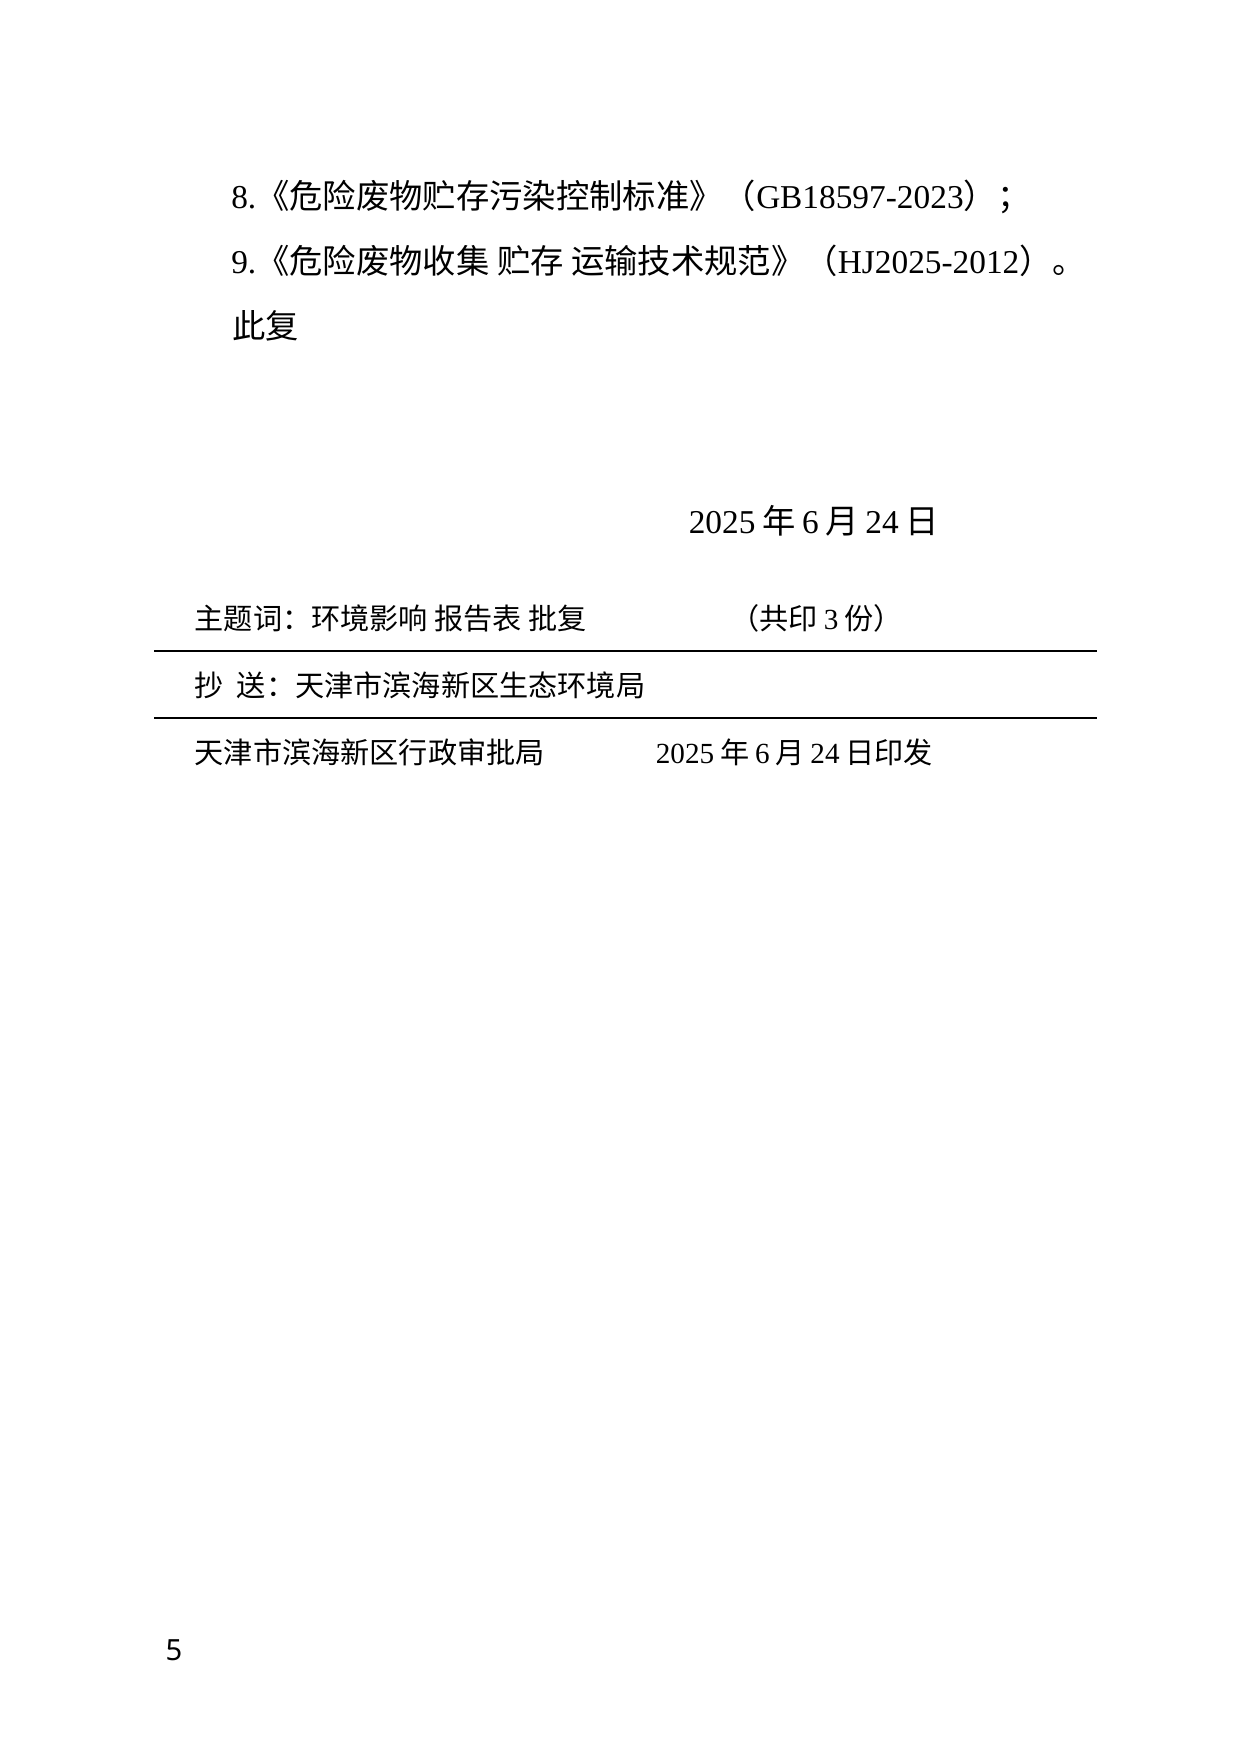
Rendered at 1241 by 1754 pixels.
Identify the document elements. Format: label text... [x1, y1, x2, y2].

table_header 抄 送：天津市滨海新区生态环境局 [154, 652, 1097, 717]
text 天津市滨海新区行政审批局 2025年6月24日印发 [165, 719, 1087, 784]
text 9.《危险废物收集 贮存 运输技术规范》（HJ2025-2012）。 [165, 227, 1087, 292]
text 此复 [165, 292, 1087, 357]
text 2025年6月24日 [165, 487, 1087, 552]
text 8.《危险废物贮存污染控制标准》（GB18597-2023）； [165, 162, 1087, 227]
text 主题词：环境影响 报告表 批复 （共印3份） [165, 584, 1087, 649]
